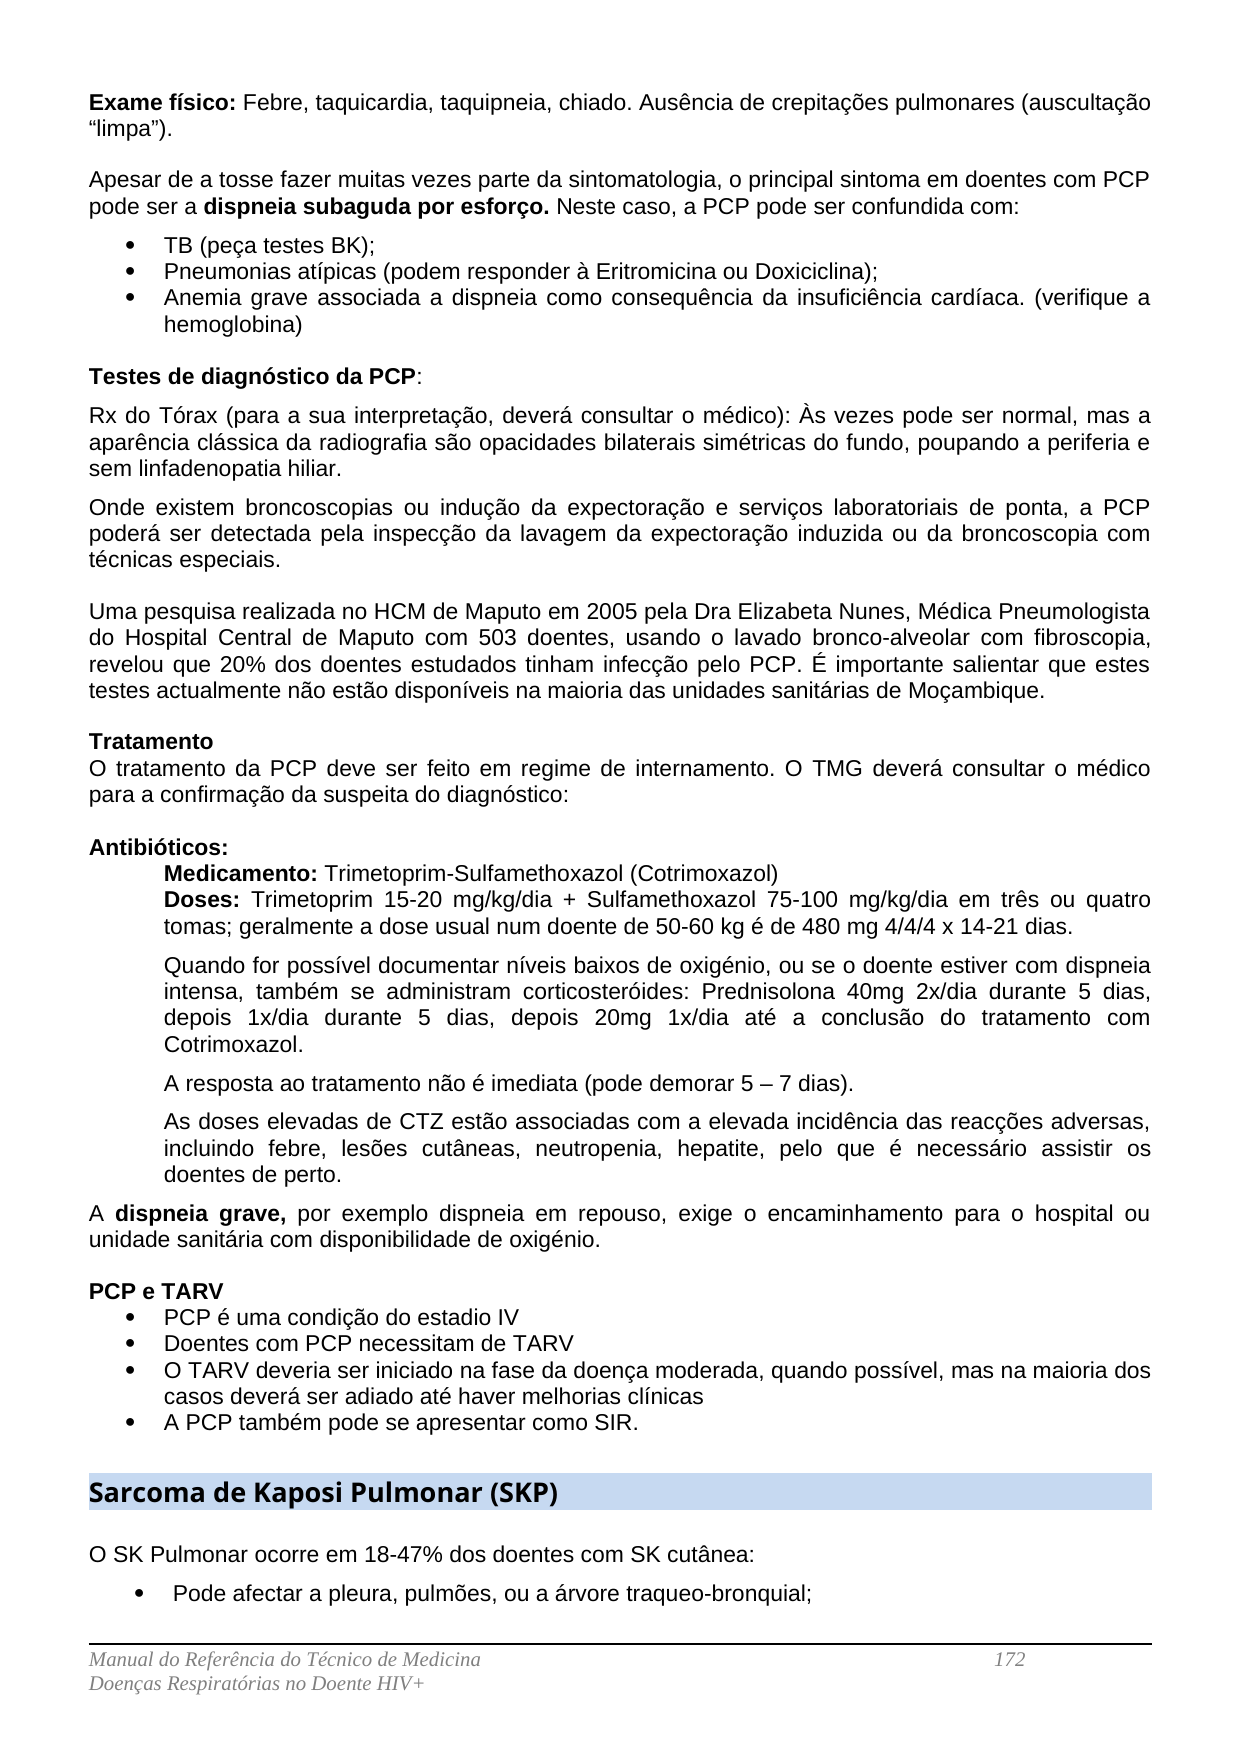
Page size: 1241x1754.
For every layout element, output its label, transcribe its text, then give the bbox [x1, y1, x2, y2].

list A PCP também pode se apresentar como SIR. [126, 1409, 1152, 1436]
text Tratamento [89, 728, 1152, 754]
text Doses: Trimetoprim 15-20 mg/kg/dia + Sulfamethoxazol 75-100 mg/kg/dia em três ou quatro tomas; geralmente a dose usual num doente de 50-60 kg é de 480 mg 4/4/4 x 14-21 dias. [164, 886, 1152, 939]
text As doses elevadas de CTZ estão associadas com a elevada incidência das reacções adversas, incluindo febre, lesões cutâneas, neutropenia, hepatite, pelo que é necessário assistir os doentes de perto. [164, 1108, 1152, 1187]
text O SK Pulmonar ocorre em 18-47% dos doentes com SK cutânea: [89, 1541, 1152, 1567]
list Anemia grave associada a dispneia como consequência da insuficiência cardíaca. (verifique a hemoglobina) [126, 284, 1152, 337]
list PCP é uma condição do estadio IV [126, 1304, 1152, 1330]
text Quando for possível documentar níveis baixos de oxigénio, ou se o doente estiver com dispneia intensa, também se administram corticosteróides: Prednisolona 40mg 2x/dia durante 5 dias, depois 1x/dia durante 5 dias, depois 20mg 1x/dia até a conclusão do tratamento com Cotrimoxazol. [164, 952, 1152, 1057]
list TB (peça testes BK); [126, 232, 1152, 258]
text Antibióticos: [89, 834, 1152, 860]
text Medicamento: Trimetoprim-Sulfamethoxazol (Cotrimoxazol) [89, 860, 1152, 886]
list O TARV deveria ser iniciado na fase da doença moderada, quando possível, mas na maioria dos casos deverá ser adiado até haver melhorias clínicas [126, 1357, 1152, 1409]
text PCP e TARV [89, 1278, 1152, 1304]
text Onde existem broncoscopias ou indução da expectoração e serviços laboratoriais de ponta, a PCP poderá ser detectada pela inspecção da lavagem da expectoração induzida ou da broncoscopia com técnicas especiais. [89, 494, 1152, 573]
text Uma pesquisa realizada no HCM de Maputo em 2005 pela Dra Elizabeta Nunes, Médica Pneumologista do Hospital Central de Maputo com 503 doentes, usando o lavado bronco-alveolar com fibroscopia, revelou que 20% dos doentes estudados tinham infecção pelo PCP. É importante salientar que estes testes actualmente não estão disponíveis na maioria das unidades sanitárias de Moçambique. [89, 598, 1152, 703]
text Exame físico: Febre, taquicardia, taquipneia, chiado. Ausência de crepitações pulmonares (auscultação “limpa”). [89, 89, 1152, 141]
text A resposta ao tratamento não é imediata (pode demorar 5 – 7 dias). [164, 1069, 1152, 1096]
text Apesar de a tosse fazer muitas vezes parte da sintomatologia, o principal sintoma em doentes com PCP pode ser a dispneia subaguda por esforço. Neste caso, a PCP pode ser confundida com: [89, 166, 1152, 219]
list Testes de diagnóstico da PCP: [89, 363, 1152, 390]
text O tratamento da PCP deve ser feito em regime de internamento. O TMG deverá consultar o médico para a confirmação da suspeita do diagnóstico: [89, 754, 1152, 807]
list Pode afectar a pleura, pulmões, ou a árvore traqueo-bronquial; [135, 1579, 1152, 1606]
list Pneumonias atípicas (podem responder à Eritromicina ou Doxiciclina); [126, 258, 1152, 284]
text Sarcoma de Kaposi Pulmonar (SKP) [89, 1473, 1152, 1510]
text Rx do Tórax (para a sua interpretação, deverá consultar o médico): Às vezes pode ser normal, mas a aparência clássica da radiografia são opacidades bilaterais simétricas do fundo, poupando a periferia e sem linfadenopatia hiliar. [89, 402, 1152, 481]
text A dispneia grave, por exemplo dispneia em repouso, exige o encaminhamento para o hospital ou unidade sanitária com disponibilidade de oxigénio. [89, 1200, 1152, 1253]
list Doentes com PCP necessitam de TARV [126, 1330, 1152, 1357]
